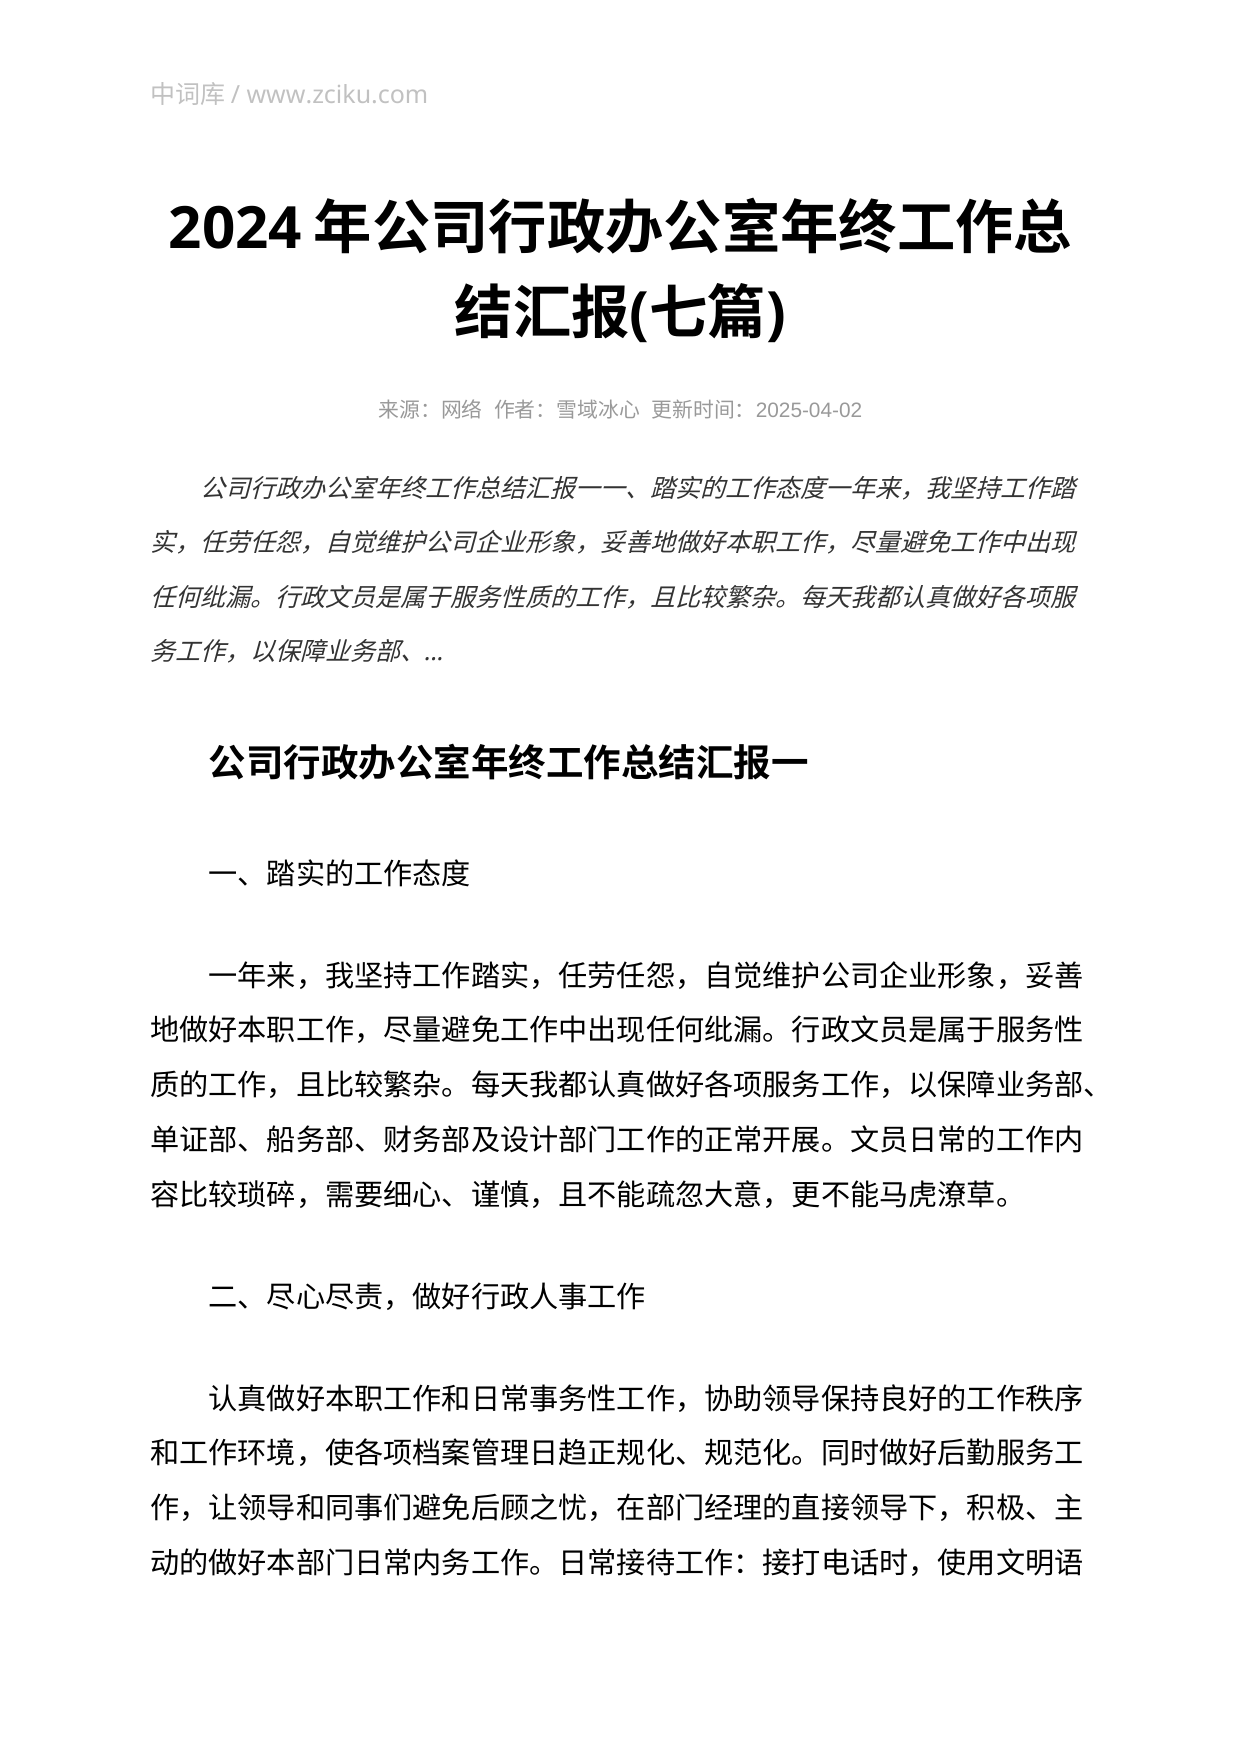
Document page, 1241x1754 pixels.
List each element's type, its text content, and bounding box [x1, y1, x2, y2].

text 一年来，我坚持工作踏实，任劳任怨，自觉维护公司企业形象，妥善地做好本职工作，尽量避免工作中出现任何纰漏。行政文员是属于服务性质的工作，且比较繁杂。每天我都认真做好各项服务工作，以保障业务部、单证部、船务部、财务部及设计部门工作的正常开展。文员日常的工作内容比较琐碎，需要细心、谨慎，且不能疏忽大意，更不能马虎潦草。 [150, 952, 1090, 1214]
text 公司行政办公室年终工作总结汇报一 [150, 733, 1090, 787]
text 公司行政办公室年终工作总结汇报一一、踏实的工作态度一年来，我坚持工作踏实，任劳任怨，自觉维护公司企业形象，妥善地做好本职工作，尽量避免工作中出现任何纰漏。行政文员是属于服务性质的工作，且比较繁杂。每天我都认真做好各项服务工作，以保障业务部、... [150, 468, 1090, 668]
subtitle 2024年公司行政办公室年终工作总结汇报(七篇) [150, 181, 1090, 351]
text 来源：网络 作者：雪域冰心 更新时间：2025-04-02 [150, 398, 1090, 422]
text 二、尽心尽责，做好行政人事工作 [150, 1273, 1090, 1316]
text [150, 1375, 1090, 1582]
text 一、踏实的工作态度 [150, 850, 1090, 893]
